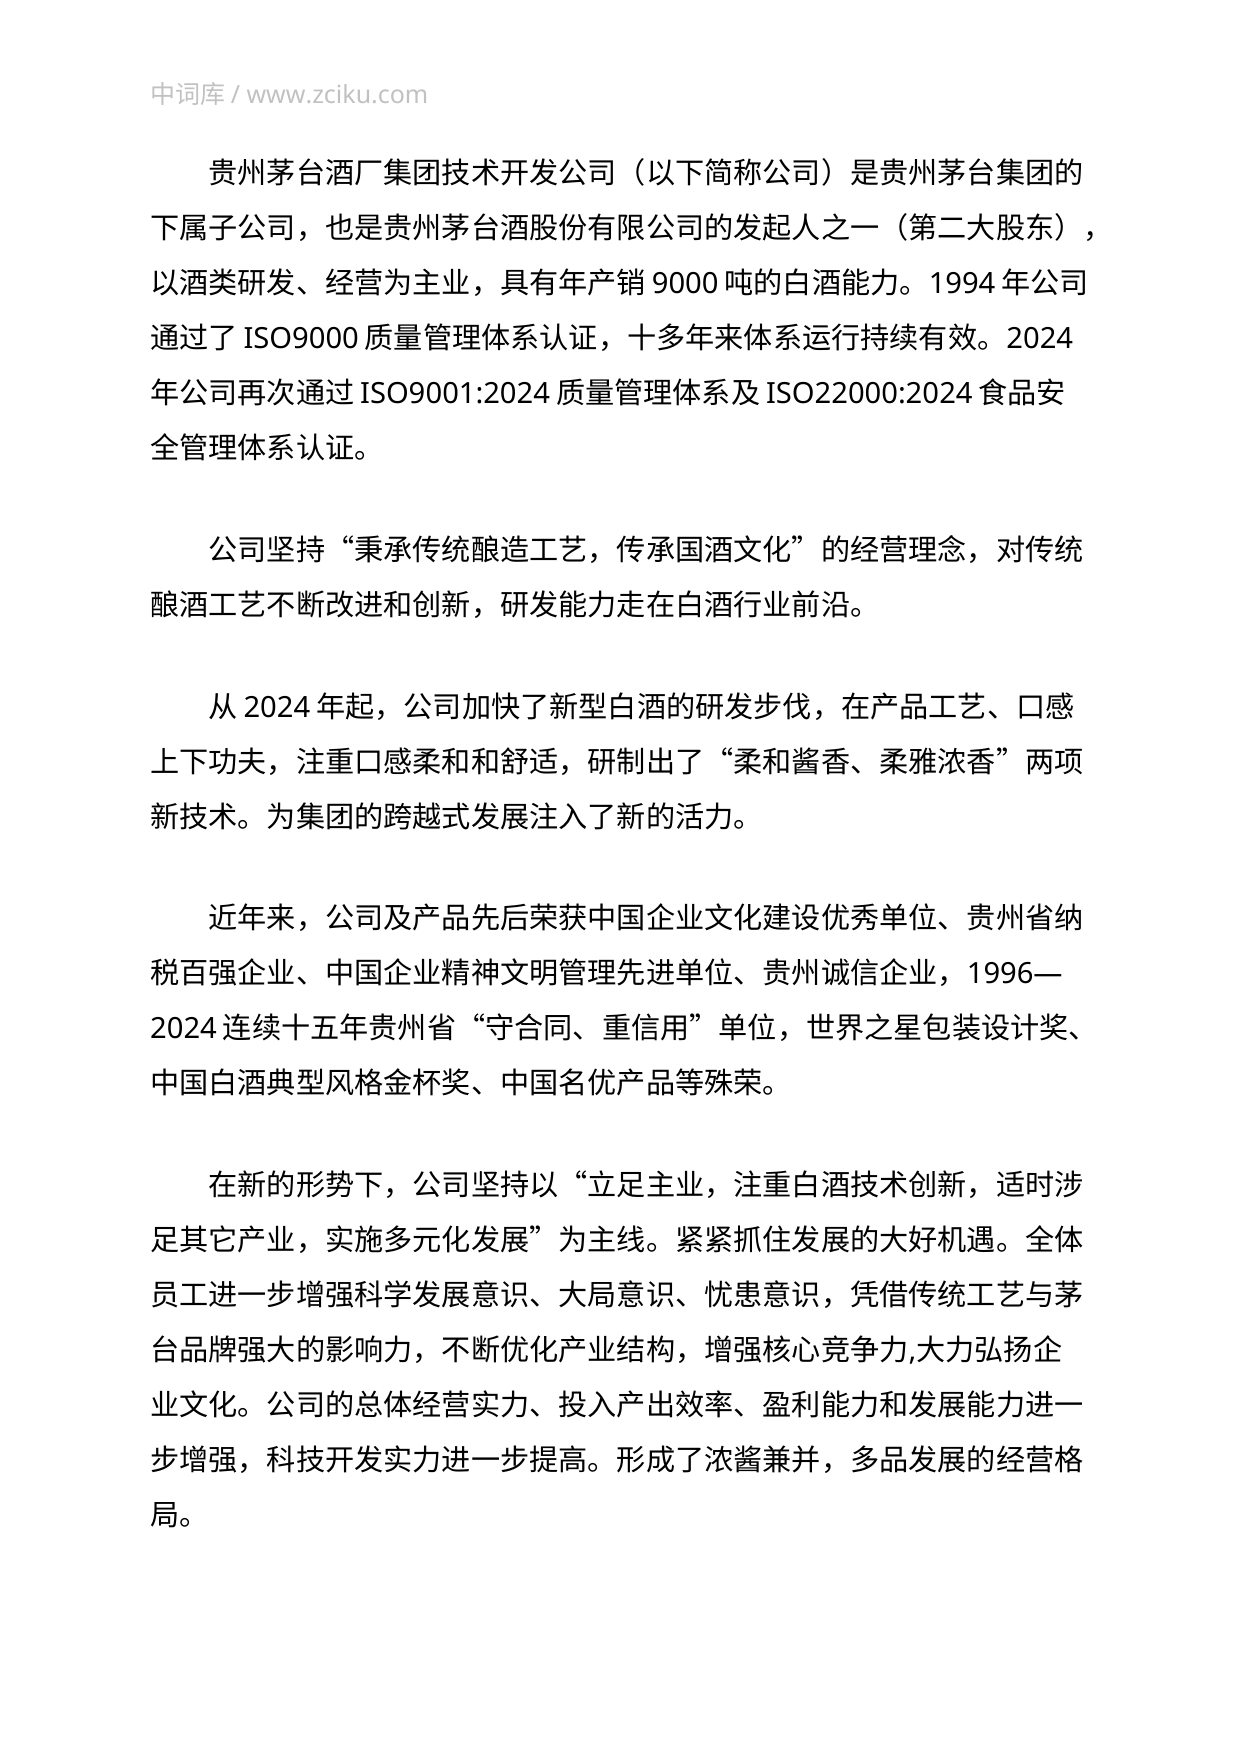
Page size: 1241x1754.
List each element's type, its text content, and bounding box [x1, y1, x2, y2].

text 从2024年起，公司加快了新型白酒的研发步伐，在产品工艺、口感上下功夫，注重口感柔和和舒适，研制出了“柔和酱香、柔雅浓香”两项新技术。为集团的跨越式发展注入了新的活力。 [150, 683, 1090, 835]
text 在新的形势下，公司坚持以“立足主业，注重白酒技术创新，适时涉足其它产业，实施多元化发展”为主线。紧紧抓住发展的大好机遇。全体员工进一步增强科学发展意识、大局意识、忧患意识，凭借传统工艺与茅台品牌强大的影响力，不断优化产业结构，增强核心竞争力,大力弘扬企业文化。公司的总体经营实力、投入产出效率、盈利能力和发展能力进一步增强，科技开发实力进一步提高。形成了浓酱兼并，多品发展的经营格局。 [150, 1162, 1090, 1533]
text 近年来，公司及产品先后荣获中国企业文化建设优秀单位、贵州省纳税百强企业、中国企业精神文明管理先进单位、贵州诚信企业，1996—2024连续十五年贵州省“守合同、重信用”单位，世界之星包装设计奖、中国白酒典型风格金杯奖、中国名优产品等殊荣。 [150, 895, 1090, 1102]
text 公司坚持“秉承传统酿造工艺，传承国酒文化”的经营理念，对传统酿酒工艺不断改进和创新，研发能力走在白酒行业前沿。 [150, 527, 1090, 624]
text 贵州茅台酒厂集团技术开发公司（以下简称公司）是贵州茅台集团的下属子公司，也是贵州茅台酒股份有限公司的发起人之一（第二大股东），以酒类研发、经营为主业，具有年产销9000吨的白酒能力。1994年公司通过了ISO9000质量管理体系认证，十多年来体系运行持续有效。2024年公司再次通过ISO9001:2024质量管理体系及ISO22000:2024食品安全管理体系认证。 [150, 150, 1090, 467]
